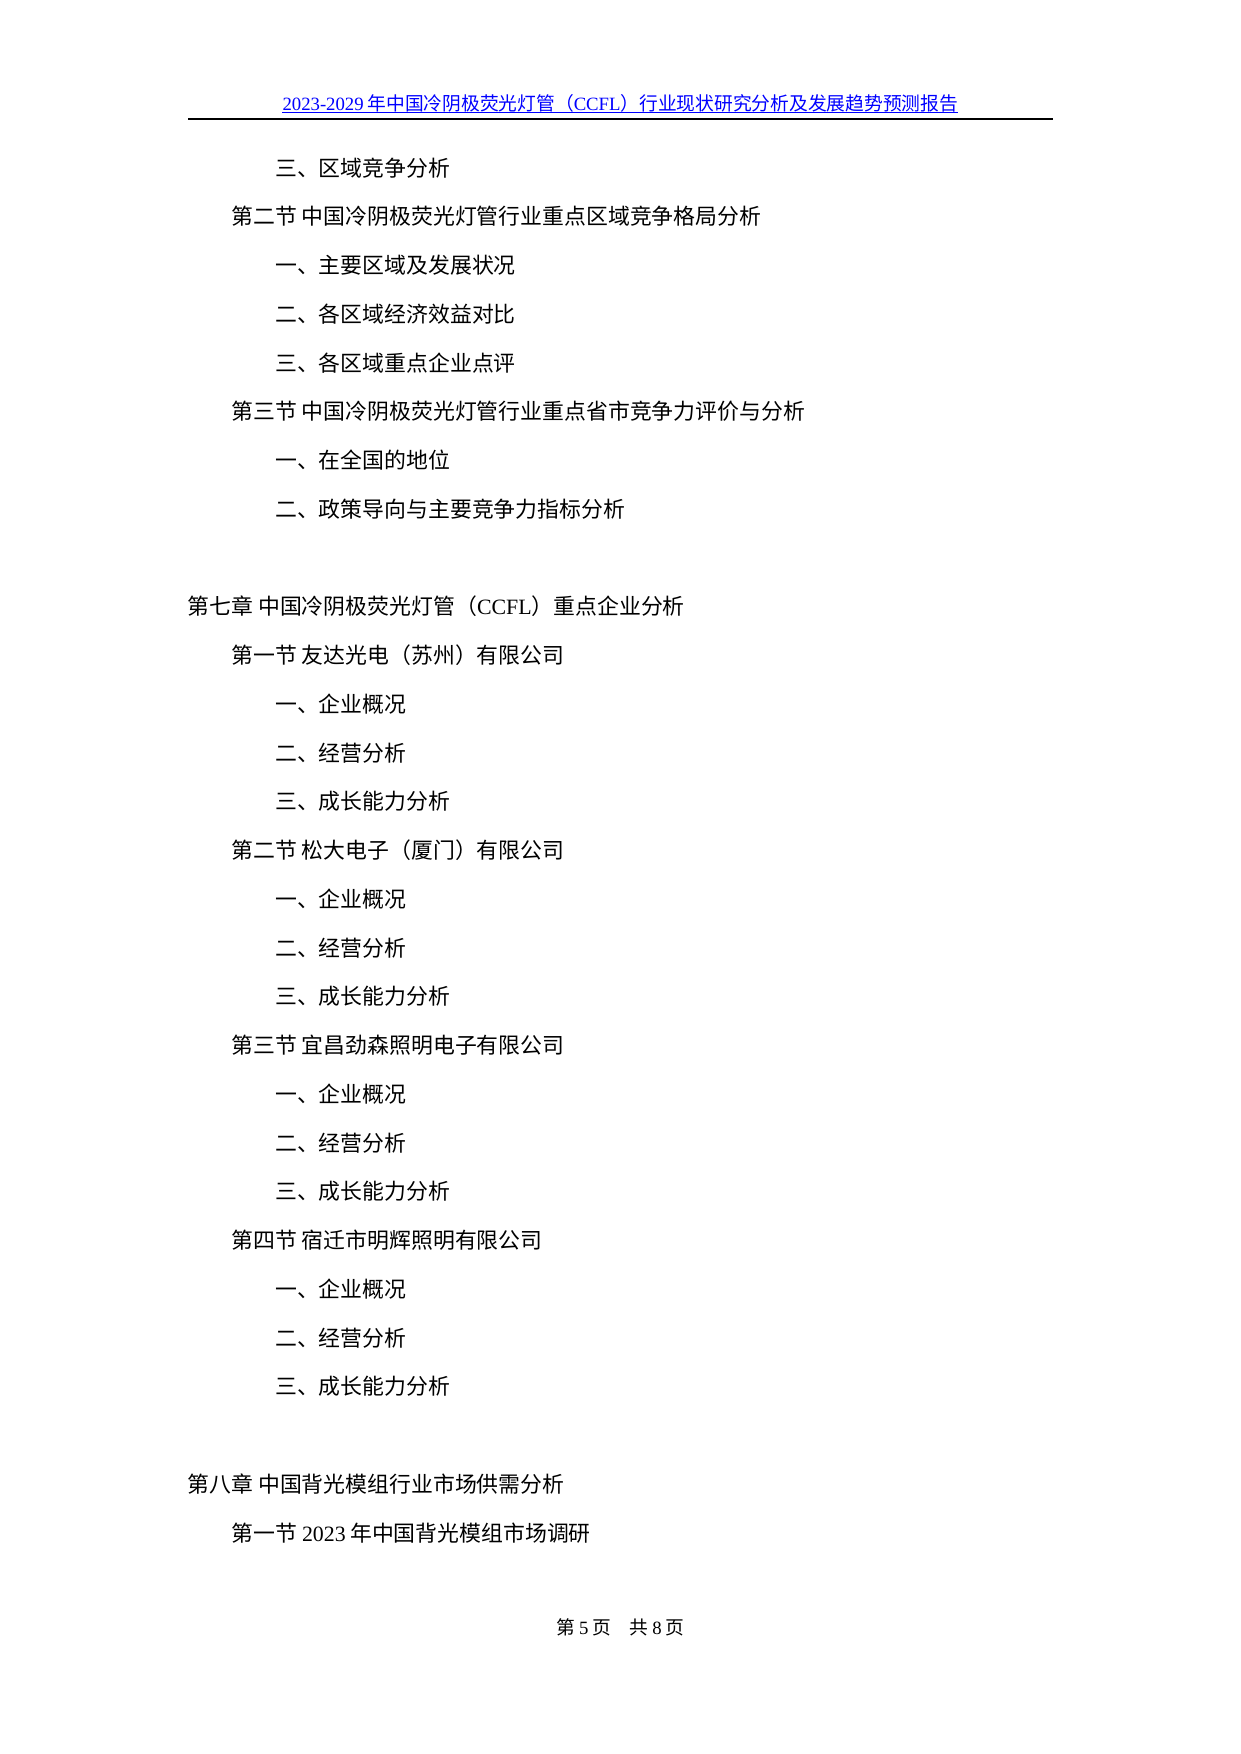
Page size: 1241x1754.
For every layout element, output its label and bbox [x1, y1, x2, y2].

text [187, 150, 1053, 1548]
